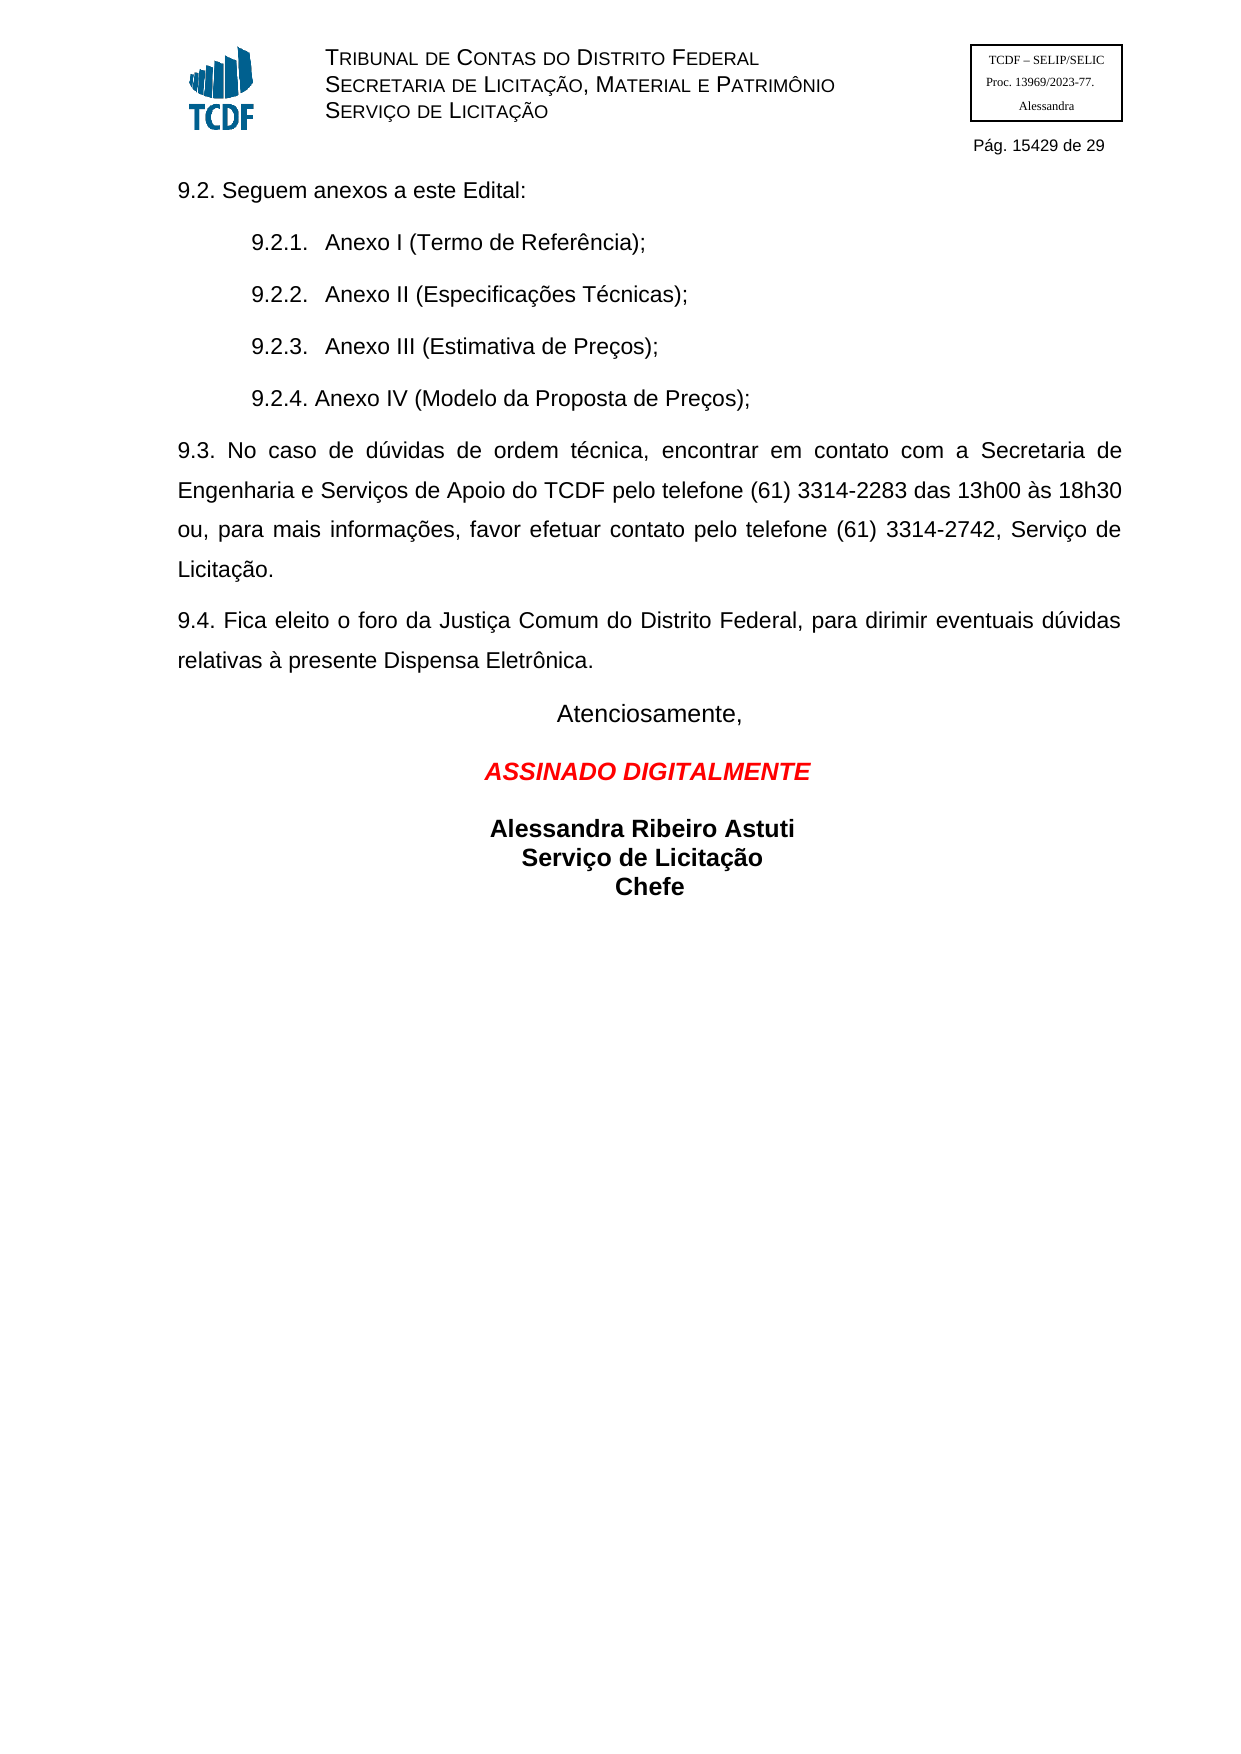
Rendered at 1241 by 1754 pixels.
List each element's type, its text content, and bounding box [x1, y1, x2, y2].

text 9.2.2. Anexo II (Especificações Técnicas); [251, 281, 1122, 307]
text 9.3. No caso de dúvidas de ordem técnica, encontrar em contato com a Secretaria de Engenharia e Serviços de Apoio do TCDF pelo telefone (61) 3314-2283 das 13h00 às 18h30 ou, para mais informações, favor efetuar contato pelo telefone (61) 3314-2742, Serviço de Licitação. [177, 437, 1122, 582]
text 9.2. Seguem anexos a este Edital: [177, 177, 1122, 203]
text ASSINADO DIGITALMENTE [177, 756, 1120, 785]
text 9.2.1. Anexo I (Termo de Referência); [251, 229, 1122, 256]
text Alessandra Ribeiro Astuti [177, 814, 1107, 843]
text 9.4. Fica eleito o foro da Justiça Comum do Distrito Federal, para dirimir eventuais dúvidas relativas à presente Dispensa Eletrônica. [177, 607, 1122, 673]
text Chefe [177, 871, 1122, 900]
text Atenciosamente, [177, 699, 1122, 728]
text Serviço de Licitação [177, 843, 1107, 871]
text 9.2.4. Anexo IV (Modelo da Proposta de Preços); [251, 385, 1122, 411]
text 9.2.3. Anexo III (Estimativa de Preços); [251, 333, 1122, 359]
picture [177, 44, 265, 132]
